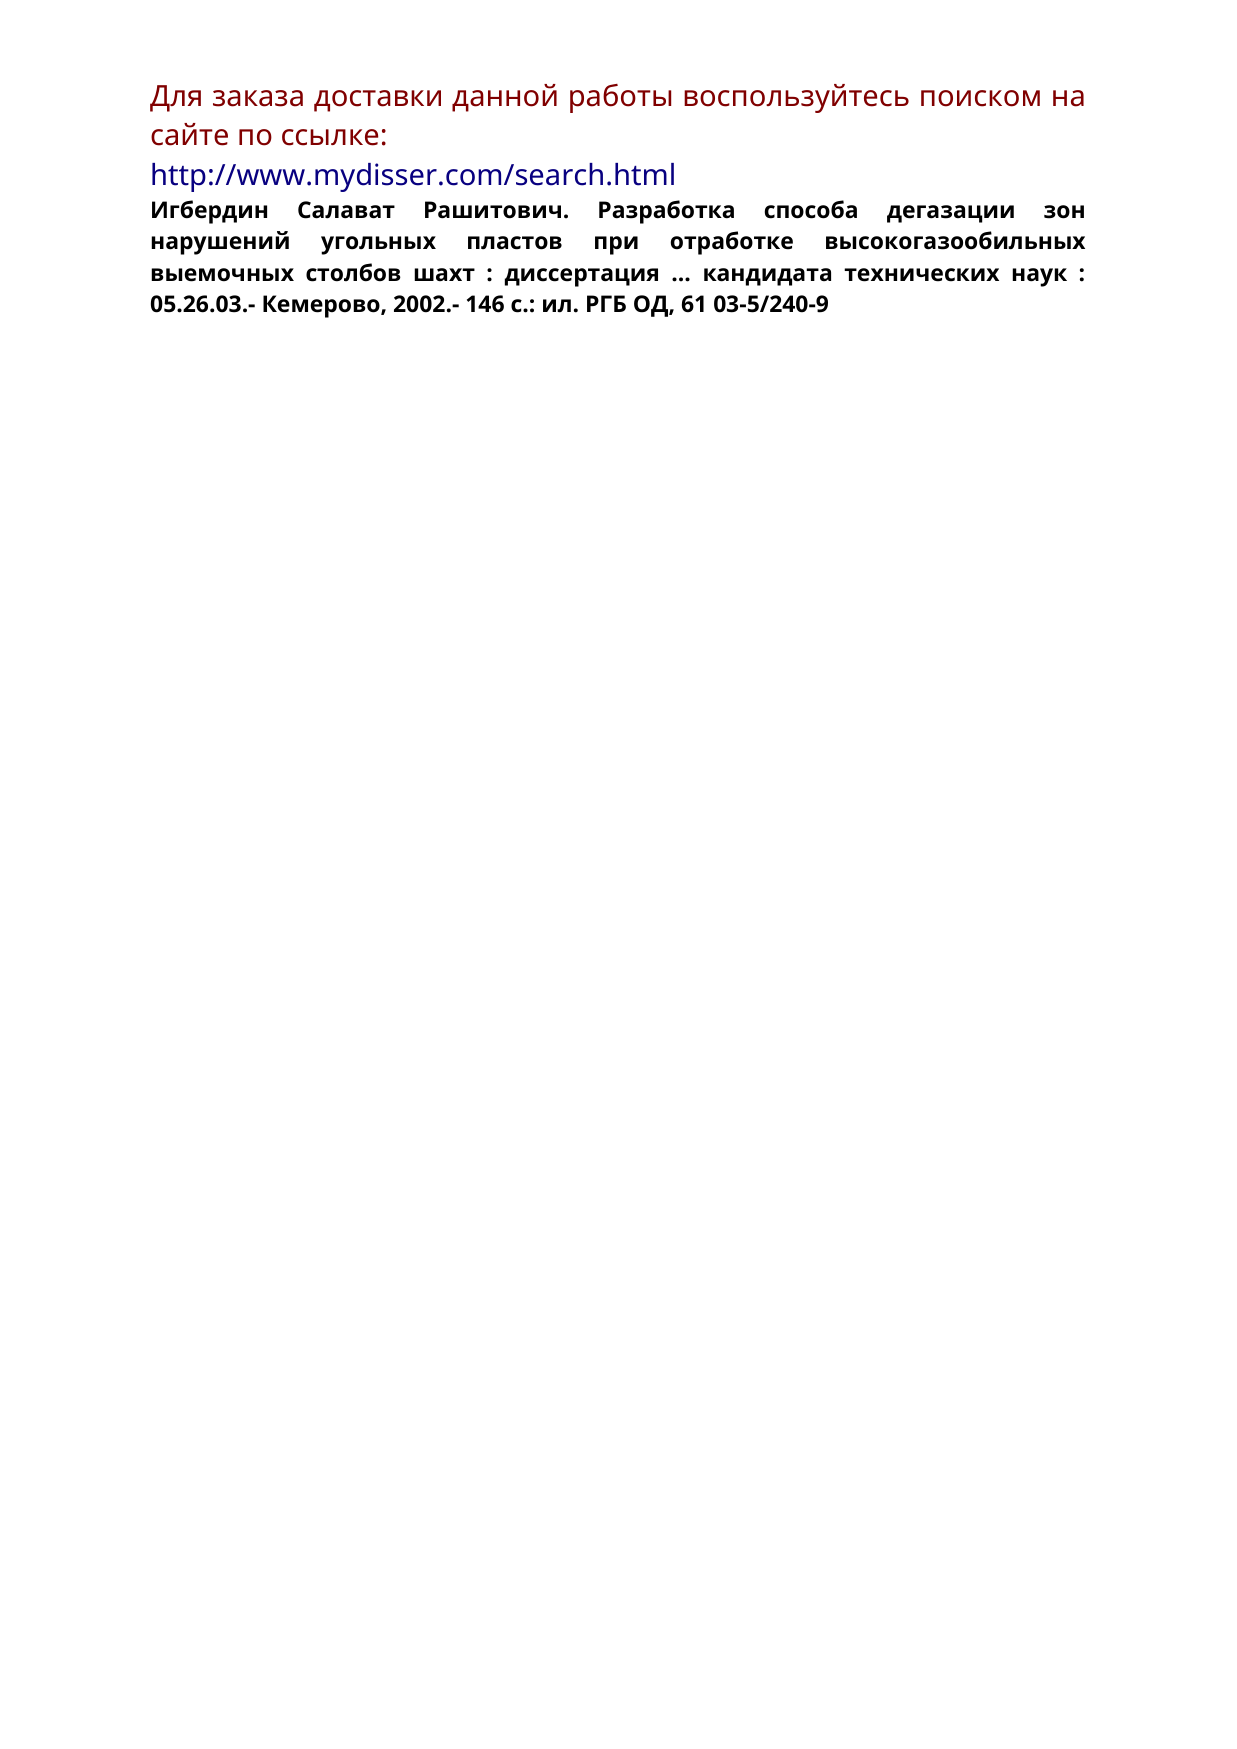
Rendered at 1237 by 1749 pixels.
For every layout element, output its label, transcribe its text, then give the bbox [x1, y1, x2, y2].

text Игбердин Салават Рашитович. Разработка способа дегазации зон нарушений угольных пластов при отработке высокогазообильных выемочных столбов шахт : диссертация ... кандидата технических наук : 05.26.03.- Кемерово, 2002.- 146 с.: ил. РГБ ОД, 61 03-5/240-9 [150, 194, 1086, 319]
